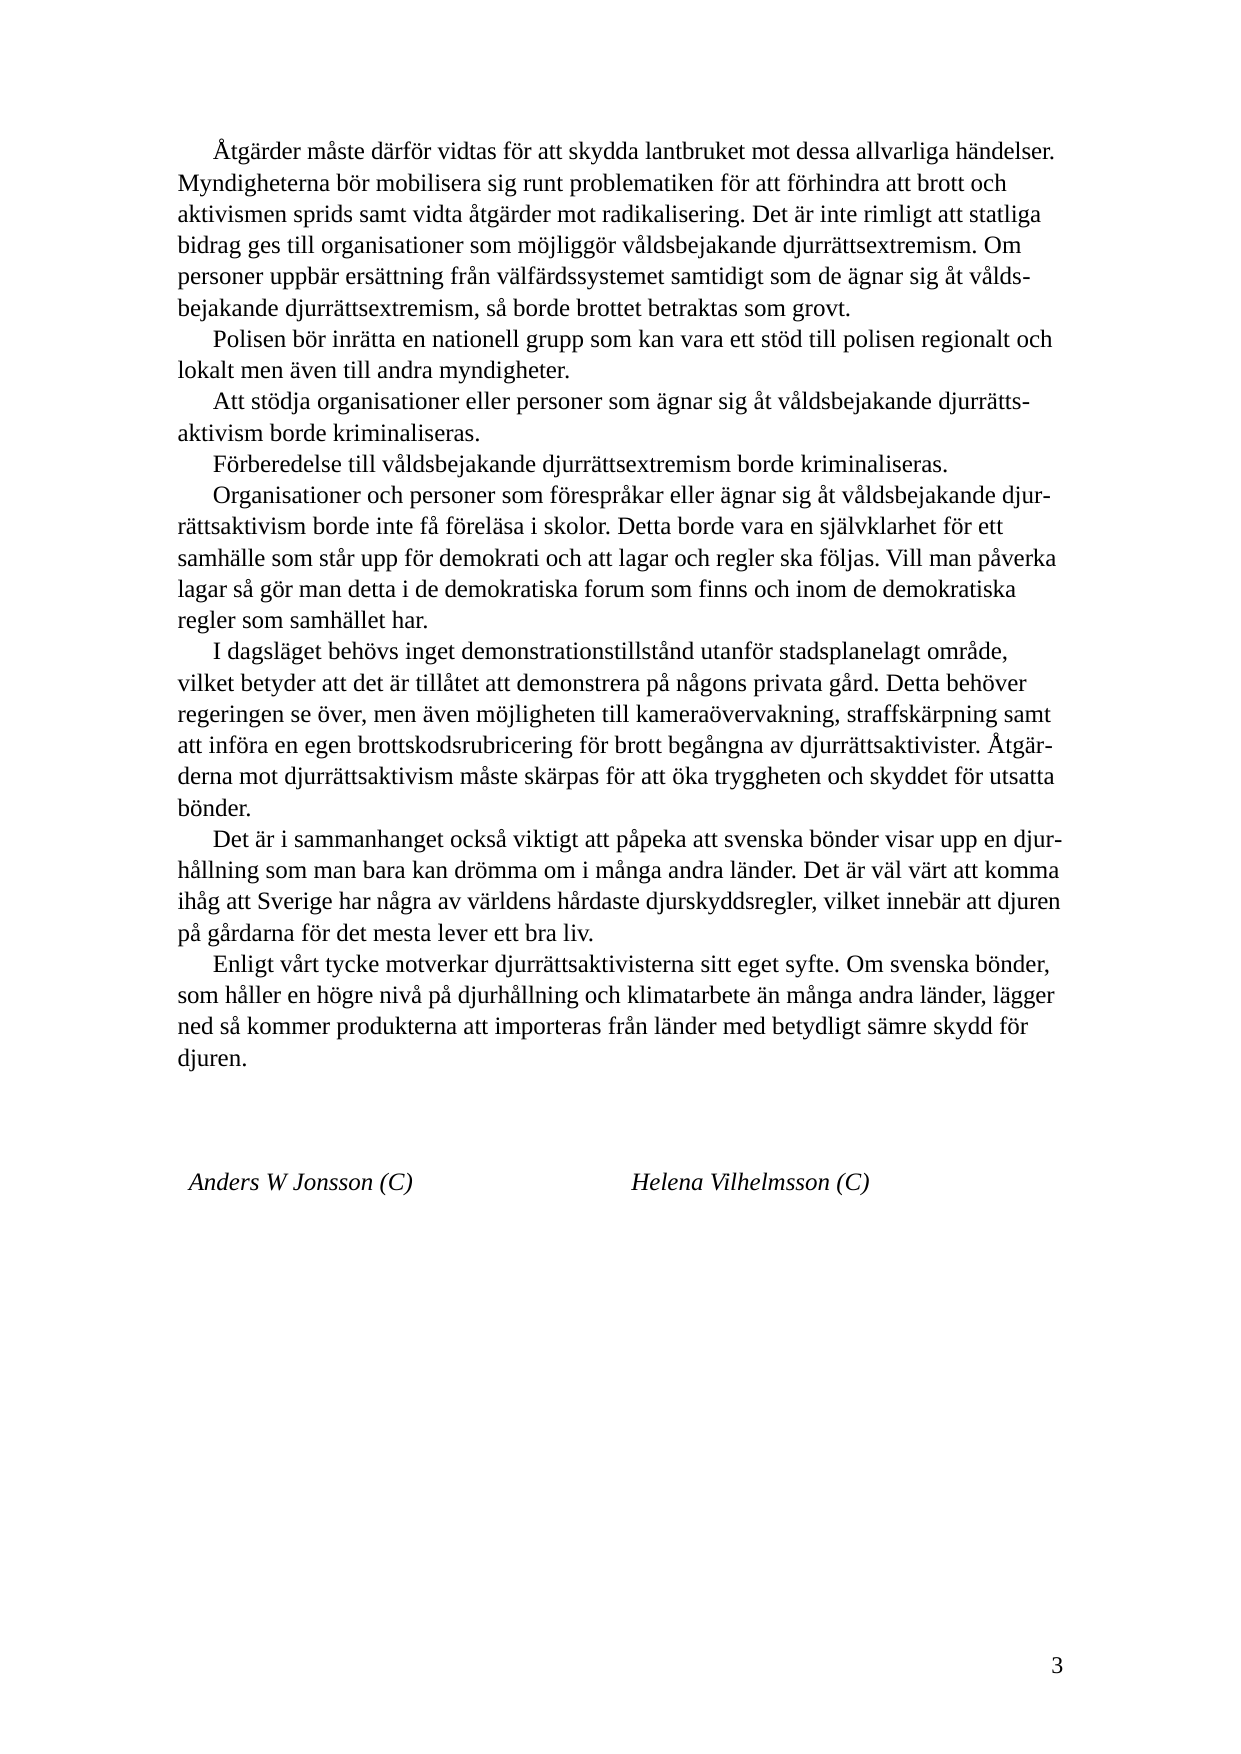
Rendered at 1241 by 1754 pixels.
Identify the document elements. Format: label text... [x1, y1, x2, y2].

table_header Helena Vilhelmsson (C) [620, 1134, 1063, 1196]
text Åtgärder måste därför vidtas för att skydda lantbruket mot dessa allvarliga händelser. Myndigheterna bör mobilisera sig runt problematiken för att förhindra att brott och aktivismen sprids samt vidta åtgärder mot radikalisering. Det är inte rimligt att statliga bidrag ges till organisationer som möjliggör våldsbejakande djurrättsextremism. Om personer uppbär ersättning från välfärdssystemet samtidigt som de ägnar sig åt våldsbejakande djurrättsextremism, så borde brottet betraktas som grovt. [177, 134, 1063, 321]
text I dagsläget behövs inget demonstrationstillstånd utanför stadsplanelagt område, vilket betyder att det är tillåtet att demonstrera på någons privata gård. Detta behöver regeringen se över, men även möjligheten till kameraövervakning, straffskärpning samt att införa en egen brottskodsrubricering för brott begångna av djurrättsaktivister. Åtgärderna mot djurrättsaktivism måste skärpas för att öka tryggheten och skyddet för utsatta bönder. [177, 634, 1063, 821]
text Enligt vårt tycke motverkar djurrättsaktivisterna sitt eget syfte. Om svenska bönder, som håller en högre nivå på djurhållning och klimatarbete än många andra länder, lägger ned så kommer produkterna att importeras från länder med betydligt sämre skydd för djuren. [177, 946, 1063, 1071]
text Det är i sammanhanget också viktigt att påpeka att svenska bönder visar upp en djurhållning som man bara kan drömma om i många andra länder. Det är väl värt att komma ihåg att Sverige har några av världens hårdaste djurskyddsregler, vilket innebär att djuren på gårdarna för det mesta lever ett bra liv. [177, 821, 1063, 946]
text Organisationer och personer som förespråkar eller ägnar sig åt våldsbejakande djurrättsaktivism borde inte få föreläsa i skolor. Detta borde vara en självklarhet för ett samhälle som står upp för demokrati och att lagar och regler ska följas. Vill man påverka lagar så gör man detta i de demokratiska forum som finns och inom de demokratiska regler som samhället har. [177, 478, 1063, 634]
table_header Anders W Jonsson (C) [177, 1134, 620, 1196]
text Förberedelse till våldsbejakande djurrättsextremism borde kriminaliseras. [177, 446, 1063, 478]
text Att stödja organisationer eller personer som ägnar sig åt våldsbejakande djurrättsaktivism borde kriminaliseras. [177, 384, 1063, 446]
text Polisen bör inrätta en nationell grupp som kan vara ett stöd till polisen regionalt och lokalt men även till andra myndigheter. [177, 321, 1063, 384]
